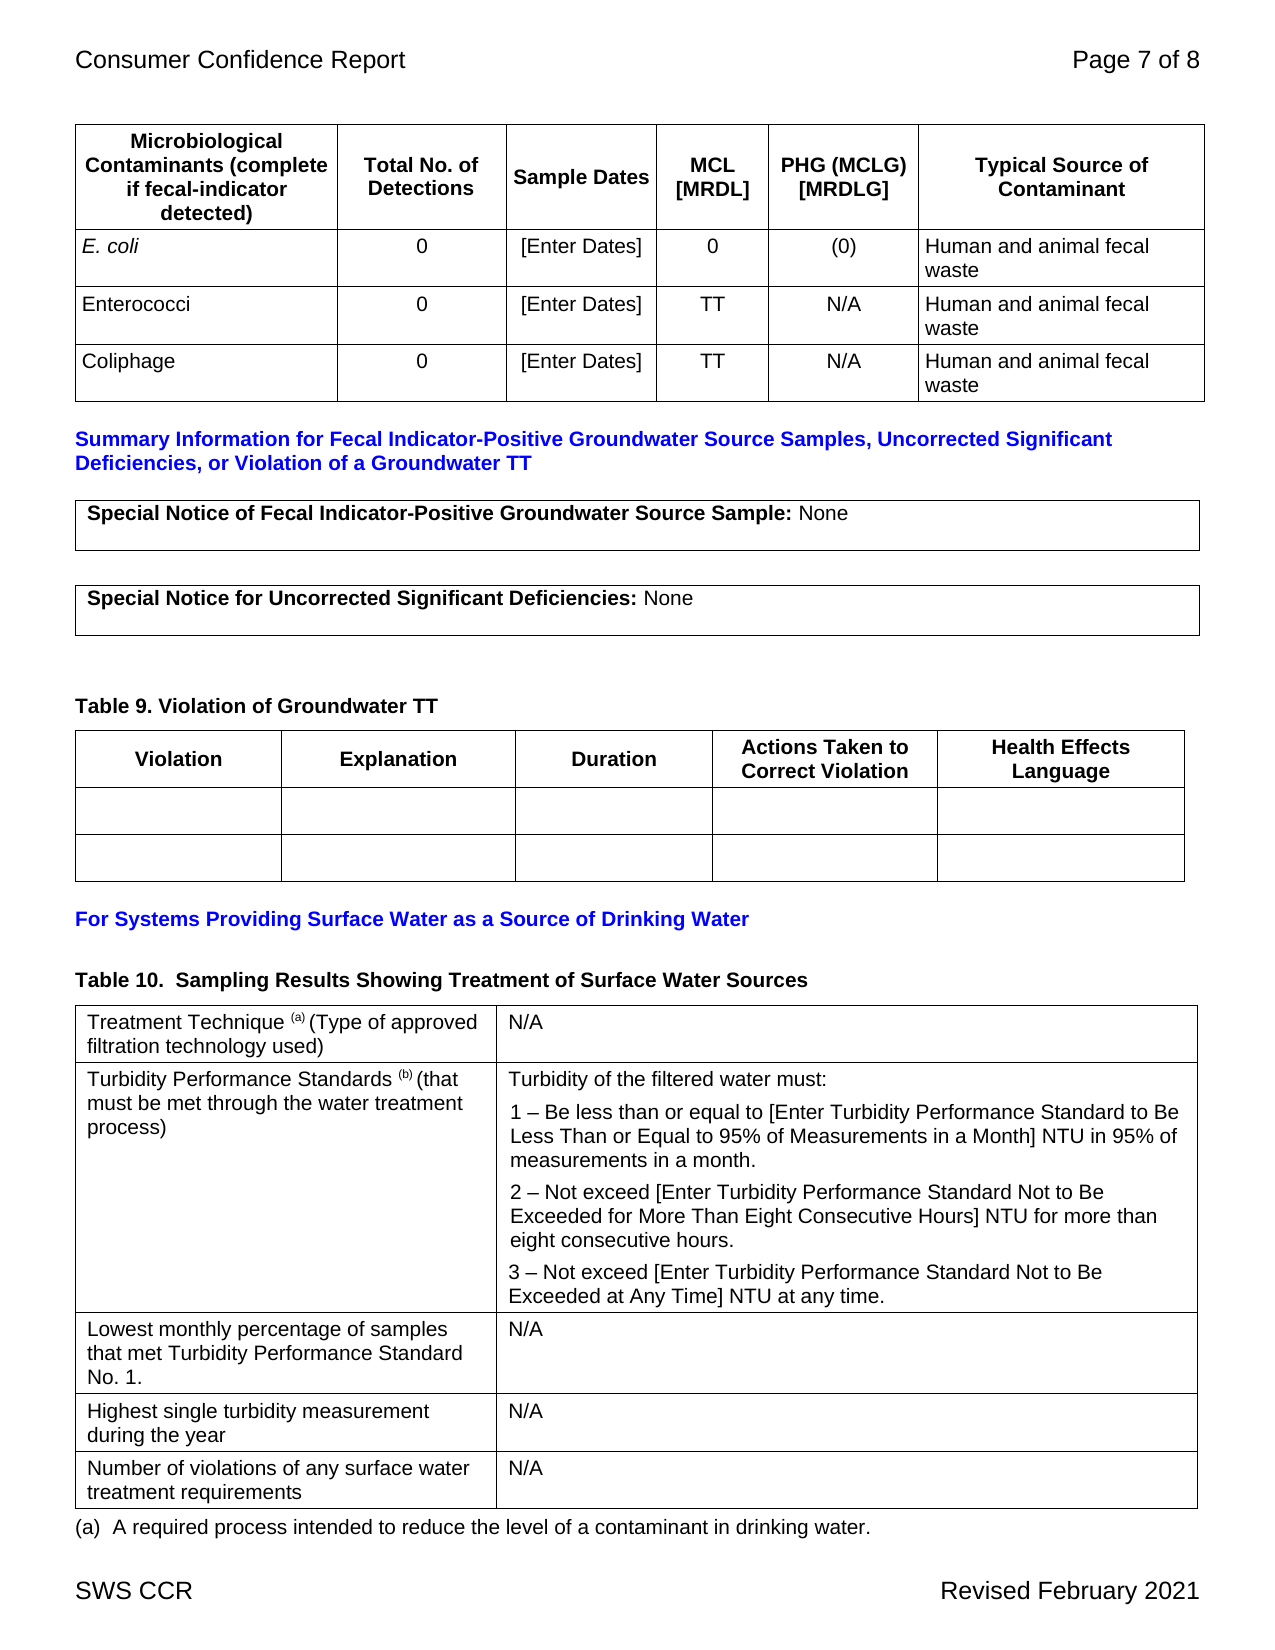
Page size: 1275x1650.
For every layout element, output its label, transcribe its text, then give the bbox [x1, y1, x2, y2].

table_cell [282, 835, 515, 881]
table_cell [76, 835, 281, 881]
table_cell [282, 788, 515, 834]
table_header Duration [516, 731, 712, 787]
table_cell N/A [769, 345, 918, 401]
table_cell [Enter Dates] [507, 230, 656, 286]
text Table 9. Violation of Groundwater TT [75, 693, 1200, 717]
table_cell N/A [497, 1394, 1197, 1451]
table_cell 0 [657, 230, 768, 286]
table_cell (0) [769, 230, 918, 286]
table_header Violation [76, 731, 281, 787]
table_cell [76, 788, 281, 834]
table_cell [516, 835, 712, 881]
table_cell [713, 835, 937, 881]
table_header Actions Taken to Correct Violation [713, 731, 937, 787]
table_cell Turbidity Performance Standards (b) (that must be met through the water treatment process) [76, 1063, 496, 1312]
table_cell TT [657, 345, 768, 401]
table_cell Enterococci [76, 287, 337, 343]
table_header Special Notice for Uncorrected Significant Deficiencies: None [76, 586, 1199, 635]
subtitle For Systems Providing Surface Water as a Source of Drinking Water [75, 907, 1200, 931]
table_cell [938, 788, 1184, 834]
table_header Treatment Technique (a) (Type of approved filtration technology used) [76, 1006, 496, 1062]
table_header N/A [497, 1006, 1197, 1062]
table_cell [516, 788, 712, 834]
table_cell Human and animal fecal waste [919, 287, 1204, 343]
table_header Sample Dates [507, 125, 656, 229]
table_cell Human and animal fecal waste [919, 345, 1204, 401]
table_header PHG (MCLG) [MRDLG] [769, 125, 918, 229]
table_cell N/A [497, 1452, 1197, 1508]
table_cell [938, 835, 1184, 881]
table_header Explanation [282, 731, 515, 787]
table_cell E. coli [76, 230, 337, 286]
table_header Microbiological Contaminants (complete if fecal-indicator detected) [76, 125, 337, 229]
table_header Special Notice of Fecal Indicator-Positive Groundwater Source Sample: None [76, 501, 1199, 550]
table_cell [Enter Dates] [507, 345, 656, 401]
text Table 10. Sampling Results Showing Treatment of Surface Water Sources [75, 968, 1200, 992]
subtitle Summary Information for Fecal Indicator-Positive Groundwater Source Samples, Uncorrected Significant Deficiencies, or Violation of a Groundwater TT [75, 427, 1200, 475]
table_cell [713, 788, 937, 834]
table_cell Turbidity of the filtered water must: 1 – Be less than or equal to [Enter Turbidity Performance Standard to Be Less Than or Equal to 95% of Measurements in a Month] NTU in 95% of measurements in a month. 2 – Not exceed [Enter Turbidity Performance Standard Not to Be Exceeded for More Than Eight Consecutive Hours] NTU for more than eight consecutive hours. 3 – Not exceed [Enter Turbidity Performance Standard Not to Be Exceeded at Any Time] NTU at any time. [497, 1063, 1197, 1312]
table_cell 0 [338, 287, 506, 343]
table_header Health Effects Language [938, 731, 1184, 787]
table_cell TT [657, 287, 768, 343]
table_cell 0 [338, 230, 506, 286]
table_cell [Enter Dates] [507, 287, 656, 343]
table_cell N/A [497, 1313, 1197, 1393]
table_cell N/A [769, 287, 918, 343]
table_cell Number of violations of any surface water treatment requirements [76, 1452, 496, 1508]
table_cell Human and animal fecal waste [919, 230, 1204, 286]
table_cell 0 [338, 345, 506, 401]
table_header Total No. of Detections [338, 125, 506, 229]
text (a) A required process intended to reduce the level of a contaminant in drinking water. [75, 1515, 1200, 1539]
table_cell Highest single turbidity measurement during the year [76, 1394, 496, 1451]
table_cell Coliphage [76, 345, 337, 401]
table_header MCL [MRDL] [657, 125, 768, 229]
table_cell Lowest monthly percentage of samples that met Turbidity Performance Standard No. 1. [76, 1313, 496, 1393]
table_header Typical Source of Contaminant [919, 125, 1204, 229]
